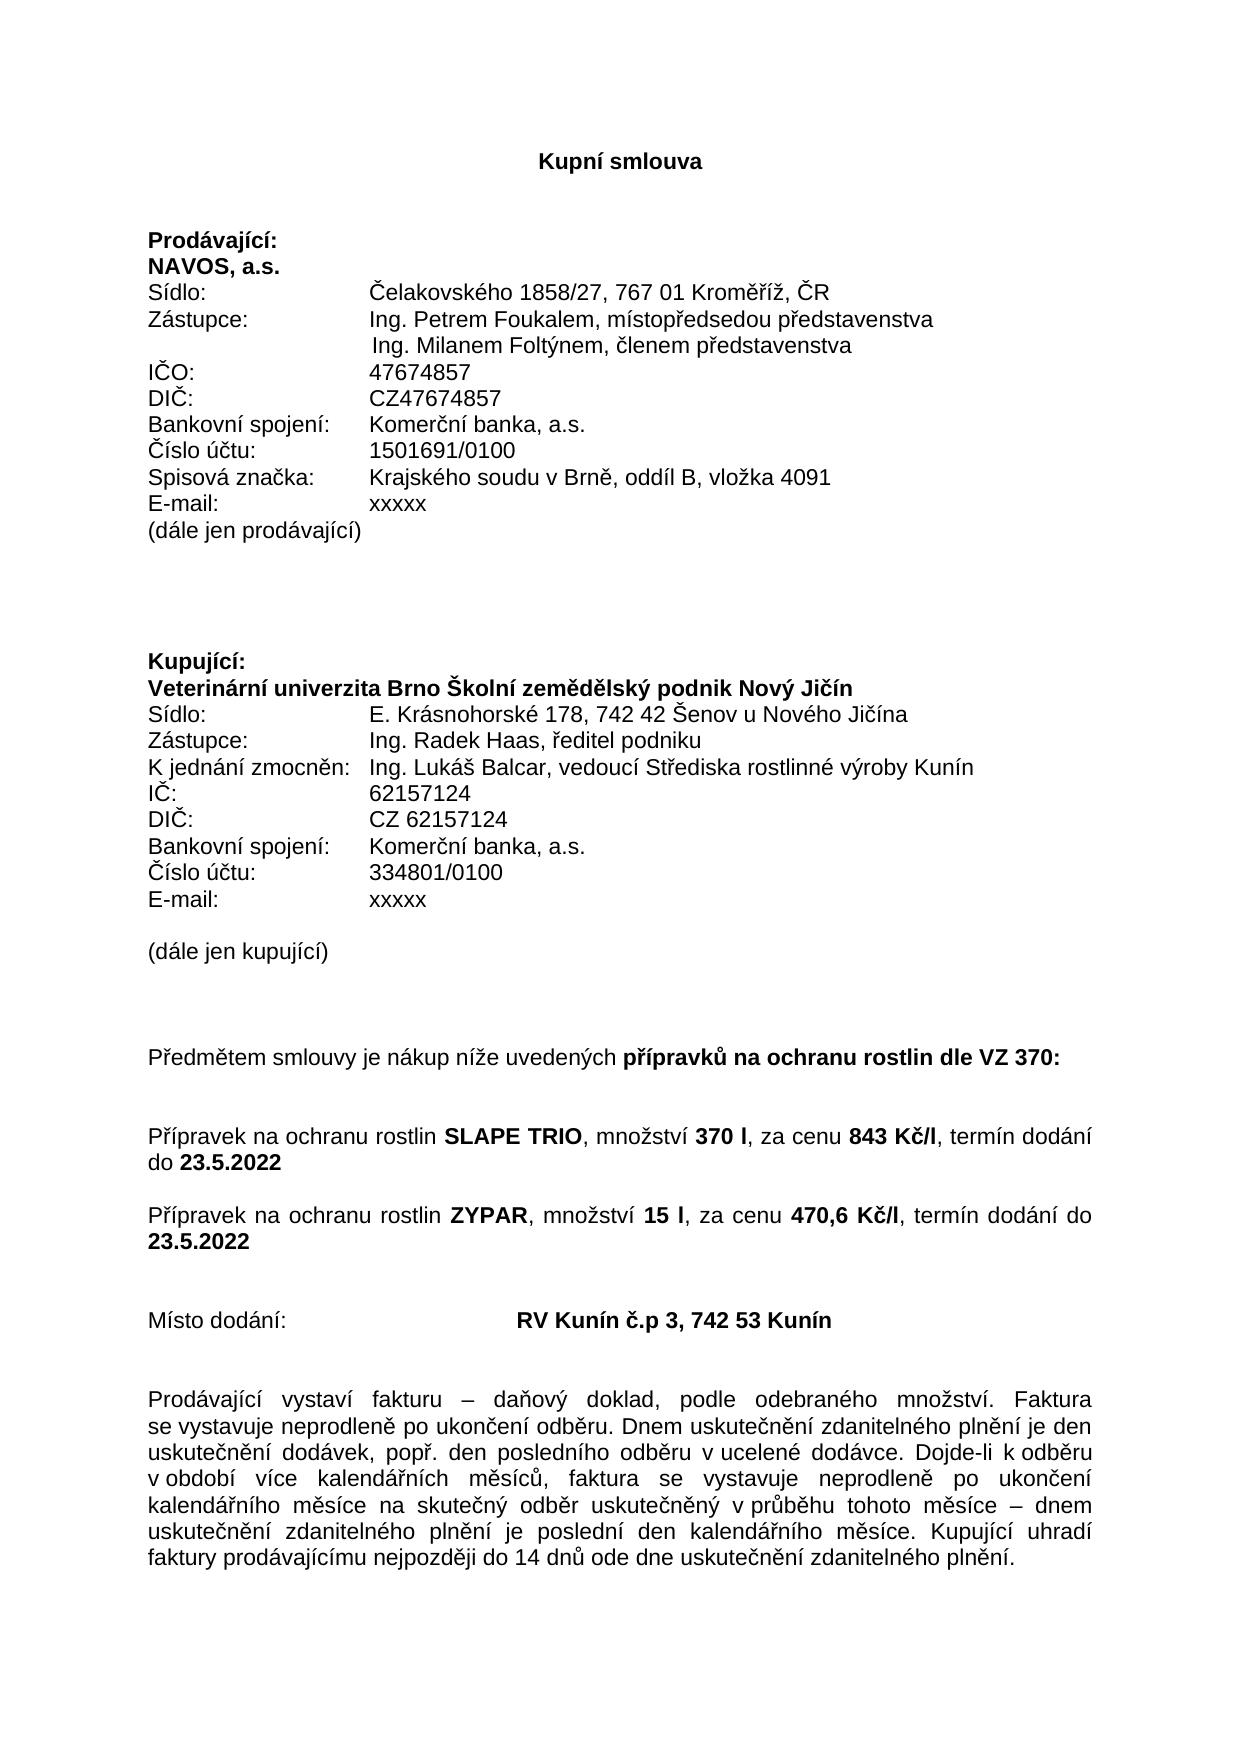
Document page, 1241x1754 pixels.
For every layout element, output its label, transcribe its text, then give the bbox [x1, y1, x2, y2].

text IČO: 47674857 [148, 358, 1093, 385]
text Ing. Milanem Foltýnem, členem představenstva [221, 332, 1093, 358]
text NAVOS, a.s. [148, 253, 1093, 279]
text Sídlo: Čelakovského 1858/27, 767 01 Kroměříž, ČR [148, 279, 1093, 306]
text Prodávající: [148, 227, 1093, 253]
text Bankovní spojení: Komerční banka, a.s. [148, 833, 1093, 859]
text IČ: 62157124 [148, 780, 1093, 806]
text Veterinární univerzita Brno Školní zemědělský podnik Nový Jičín [148, 675, 1093, 701]
text Přípravek na ochranu rostlin ZYPAR, množství 15 l, za cenu 470,6 Kč/l, termín dodání do 23.5.2022 [148, 1202, 1093, 1254]
text K jednání zmocněn: Ing. Lukáš Balcar, vedoucí Střediska rostlinné výroby Kunín [148, 754, 1093, 780]
text Místo dodání: RV Kunín č.p 3, 742 53 Kunín [148, 1307, 1093, 1333]
text Bankovní spojení: Komerční banka, a.s. [148, 411, 1093, 437]
text (dále jen prodávající) [148, 517, 1093, 543]
text Číslo účtu: 334801/0100 [148, 859, 1093, 886]
text Sídlo: E. Krásnohorské 178, 742 42 Šenov u Nového Jičína [148, 701, 1093, 727]
text Kupní smlouva [148, 148, 1093, 174]
text Zástupce: Ing. Petrem Foukalem, místopředsedou představenstva [148, 306, 1093, 332]
text E-mail: xxxxx [148, 490, 1093, 517]
text E-mail: xxxxx [148, 886, 1093, 912]
text Kupující: [148, 648, 1093, 675]
text Prodávající vystaví fakturu – daňový doklad, podle odebraného množství. Faktura se vystavuje neprodleně po ukončení odběru. Dnem uskutečnění zdanitelného plnění je den uskutečnění dodávek, popř. den posledního odběru v ucelené dodávce. Dojde-li k odběru v období více kalendářních měsíců, faktura se vystavuje neprodleně po ukončení kalendářního měsíce na skutečný odběr uskutečněný v průběhu tohoto měsíce – dnem uskutečnění zdanitelného plnění je poslední den kalendářního měsíce. Kupující uhradí faktury prodávajícímu nejpozději do 14 dnů ode dne uskutečnění zdanitelného plnění. [148, 1386, 1093, 1571]
text Číslo účtu: 1501691/0100 [148, 437, 1093, 464]
text DIČ: CZ47674857 [148, 385, 1093, 411]
text Zástupce: Ing. Radek Haas, ředitel podniku [148, 727, 1093, 754]
text DIČ: CZ 62157124 [148, 806, 1093, 833]
text Přípravek na ochranu rostlin SLAPE TRIO, množství 370 l, za cenu 843 Kč/l, termín dodání do 23.5.2022 [148, 1123, 1093, 1175]
text (dále jen kupující) [148, 938, 1093, 964]
text Předmětem smlouvy je nákup níže uvedených přípravků na ochranu rostlin dle VZ 370: [148, 1044, 1093, 1070]
text Spisová značka: Krajského soudu v Brně, oddíl B, vložka 4091 [148, 464, 1093, 490]
